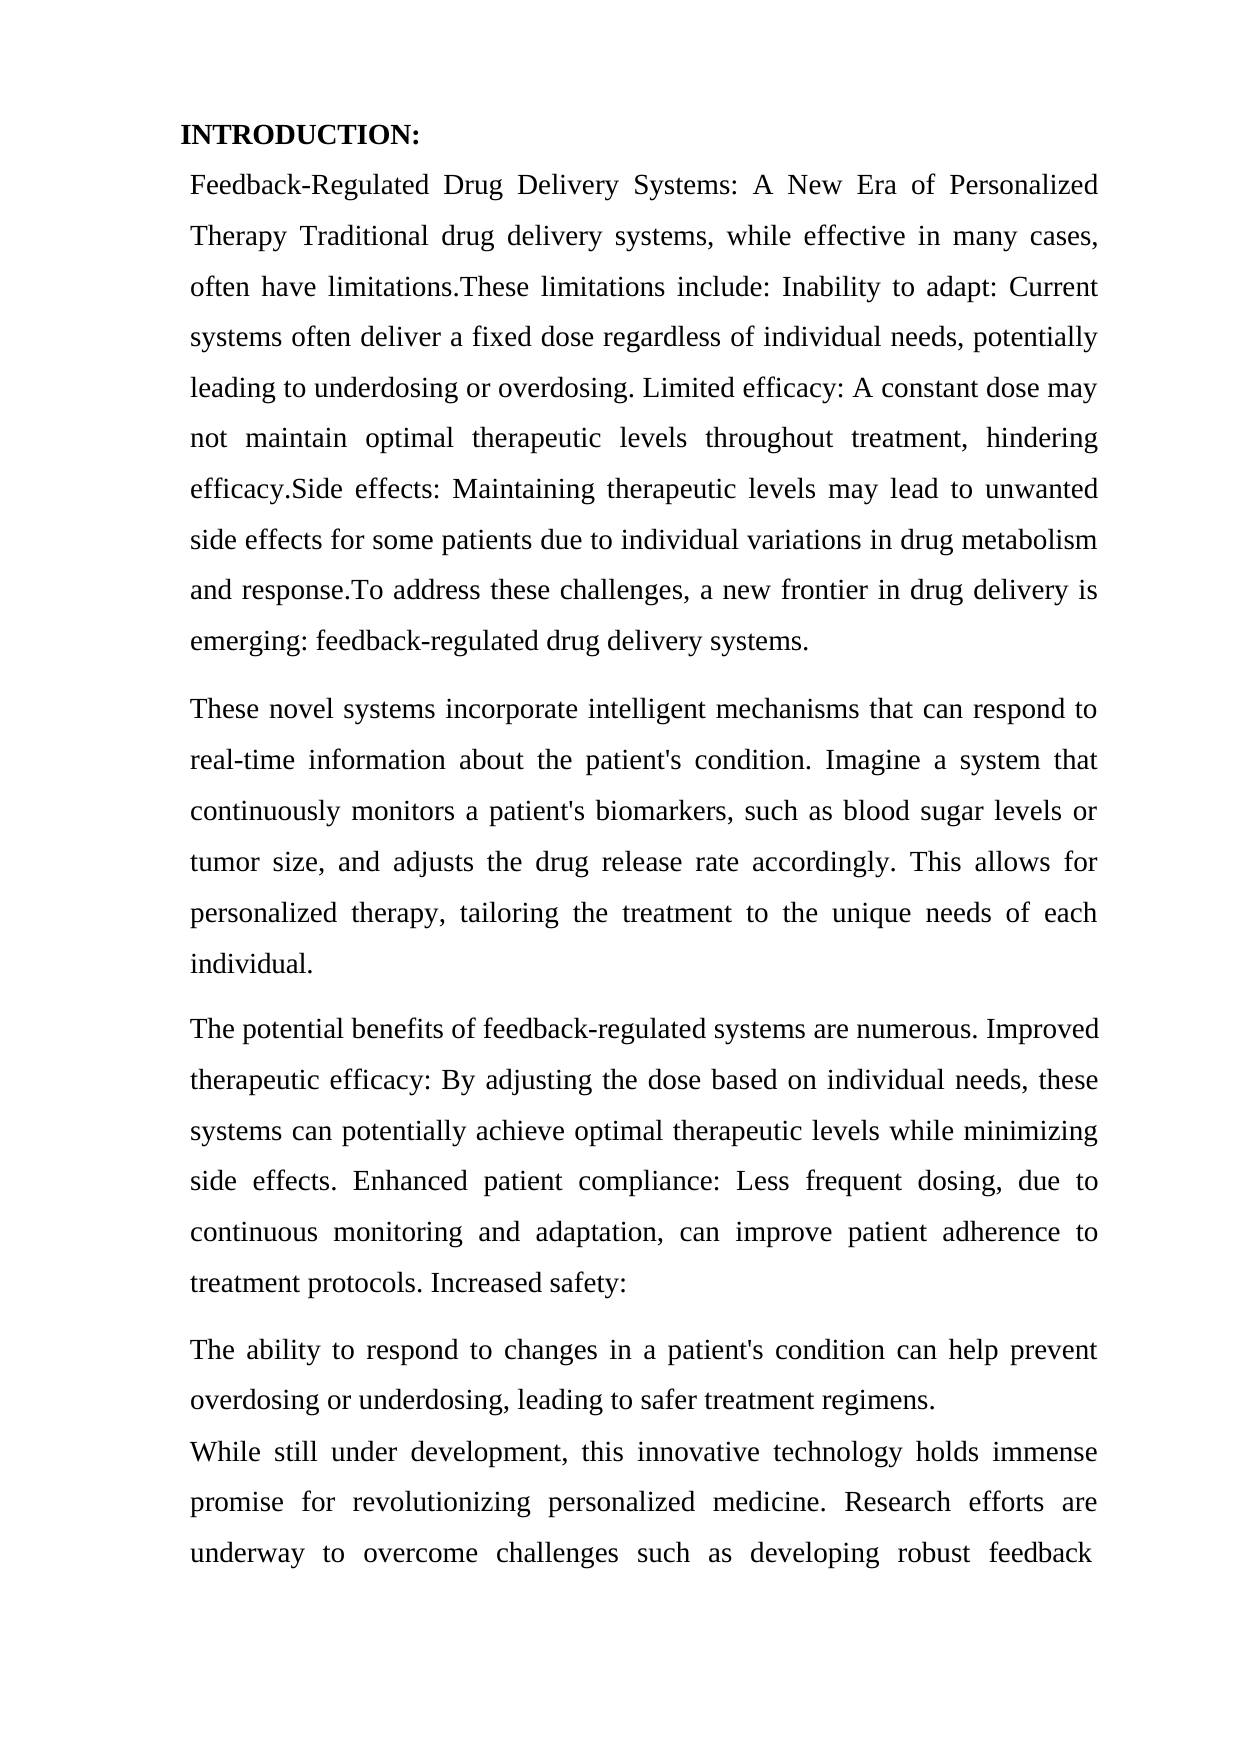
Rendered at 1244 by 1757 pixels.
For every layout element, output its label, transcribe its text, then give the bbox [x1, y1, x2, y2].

text Feedback-Regulated Drug Delivery Systems: A New Era of Personalized Therapy Traditional drug delivery systems, while effective in many cases, often have limitations.These limitations include: Inability to adapt: Current systems often deliver a fixed dose regardless of individual needs, potentially leading to underdosing or overdosing. Limited efficacy: A constant dose may not maintain optimal therapeutic levels throughout treatment, hindering efficacy.Side effects: Maintaining therapeutic levels may lead to unwanted side effects for some patients due to individual variations in drug metabolism and response.To address these challenges, a new frontier in drug delivery is emerging: feedback-regulated drug delivery systems. [189, 167, 1099, 657]
text While still under development, this innovative technology holds immense promise for revolutionizing personalized medicine. Research efforts are underway to overcome challenges such as developing robust feedback [189, 1434, 1099, 1569]
subtitle INTRODUCTION: [180, 117, 1170, 151]
text The ability to respond to changes in a patient's condition can help prevent overdosing or underdosing, leading to safer treatment regimens. [189, 1332, 1099, 1416]
text The potential benefits of feedback-regulated systems are numerous. Improved therapeutic efficacy: By adjusting the dose based on individual needs, these systems can potentially achieve optimal therapeutic levels while minimizing side effects. Enhanced patient compliance: Less frequent dosing, due to continuous monitoring and adaptation, can improve patient adherence to treatment protocols. Increased safety: [189, 1012, 1099, 1298]
text These novel systems incorporate intelligent mechanisms that can respond to real-time information about the patient's condition. Imagine a system that continuously monitors a patient's biomarkers, such as blood sugar levels or tumor size, and adjusts the drug release rate accordingly. This allows for personalized therapy, tailoring the treatment to the unique needs of each individual. [189, 691, 1098, 979]
